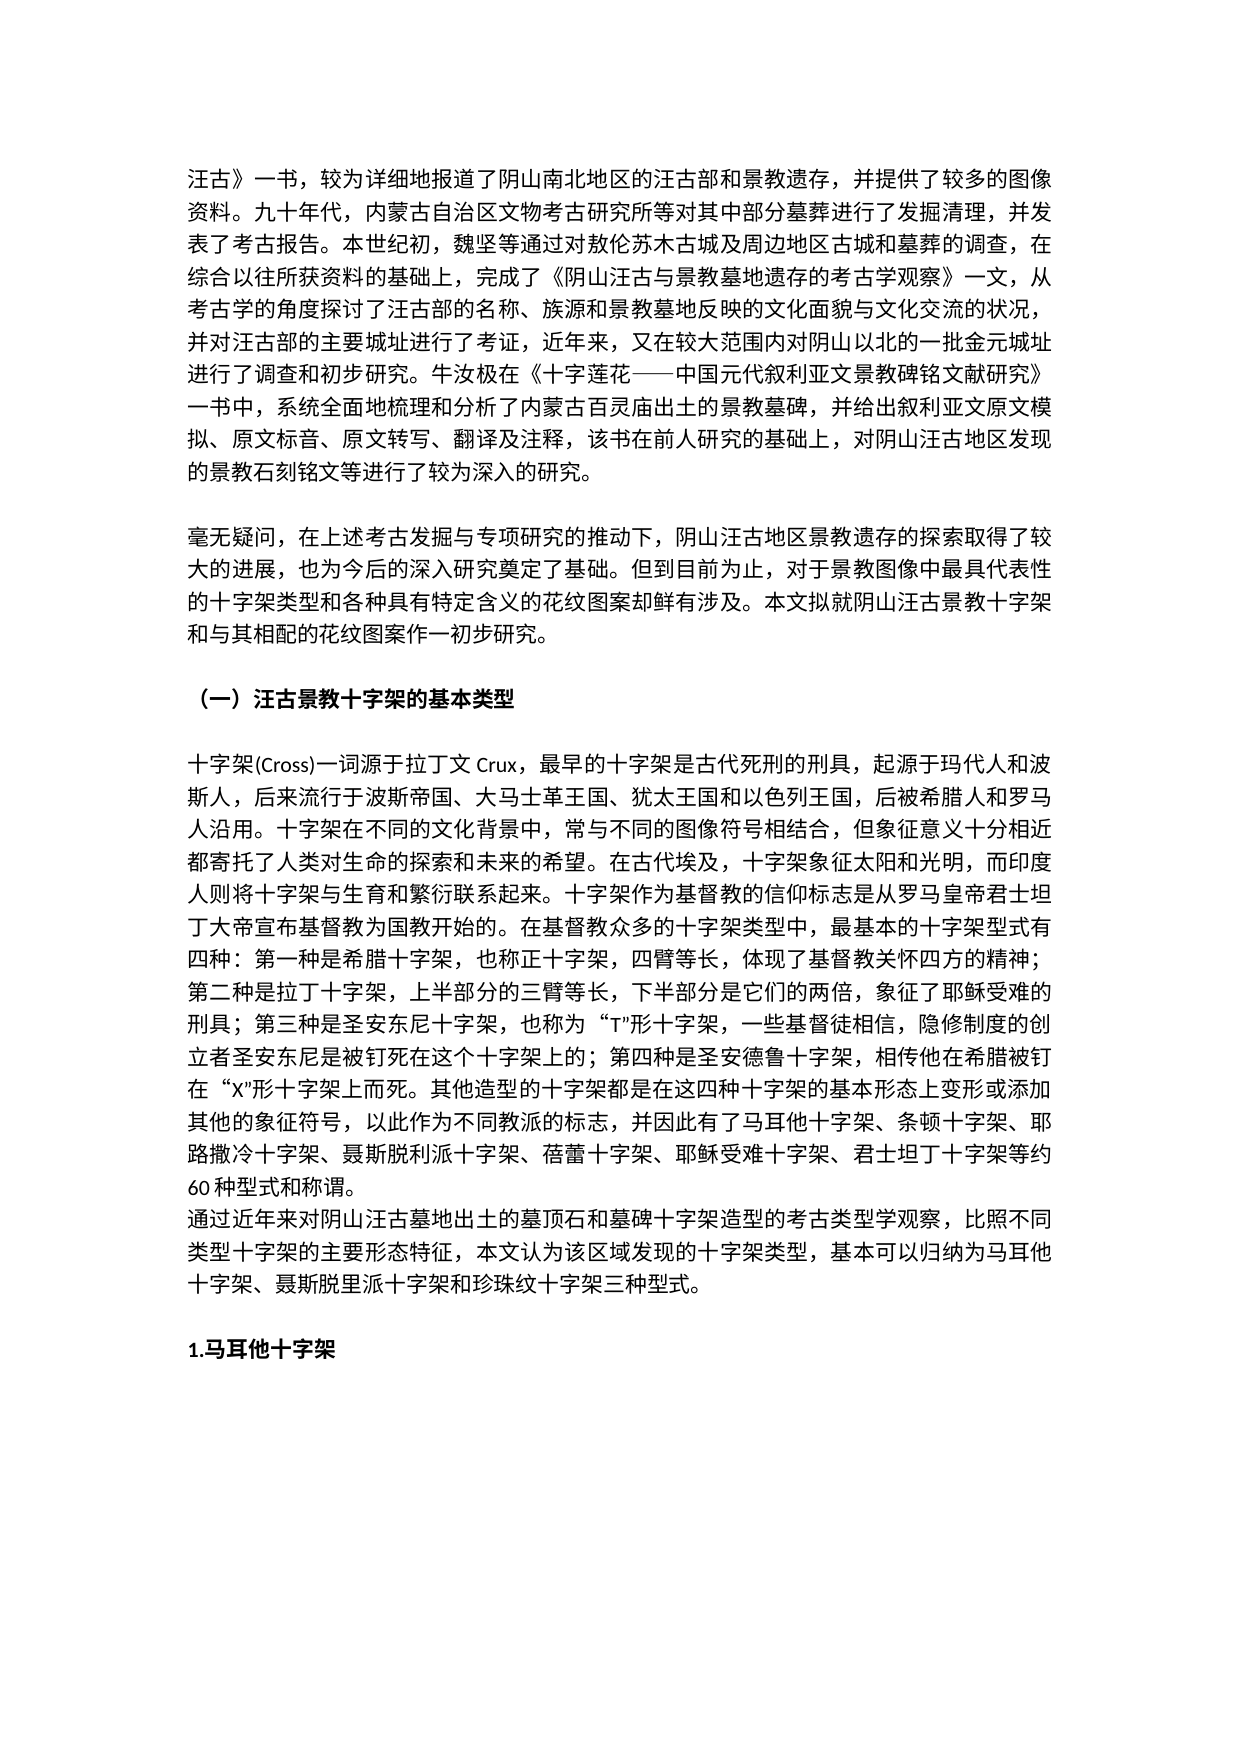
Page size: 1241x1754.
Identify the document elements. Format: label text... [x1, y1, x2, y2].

text 毫无疑问，在上述考古发掘与专项研究的推动下，阴山汪古地区景教遗存的探索取得了较大的进展，也为今后的深入研究奠定了基础。但到目前为止，对于景教图像中最具代表性的十字架类型和各种具有特定含义的花纹图案却鲜有涉及。本文拟就阴山汪古景教十字架和与其相配的花纹图案作一初步研究。 [187, 519, 1053, 649]
text （一）汪古景教十字架的基本类型 [187, 682, 1053, 714]
text 通过近年来对阴山汪古墓地出土的墓顶石和墓碑十字架造型的考古类型学观察，比照不同类型十字架的主要形态特征，本文认为该区域发现的十字架类型，基本可以归纳为马耳他十字架、聂斯脱里派十字架和珍珠纹十字架三种型式。 [187, 1202, 1053, 1299]
text 十字架(Cross)一词源于拉丁文Crux，最早的十字架是古代死刑的刑具，起源于玛代人和波斯人，后来流行于波斯帝国、大马士革王国、犹太王国和以色列王国，后被希腊人和罗马人沿用。十字架在不同的文化背景中，常与不同的图像符号相结合，但象征意义十分相近，都寄托了人类对生命的探索和未来的希望。在古代埃及，十字架象征太阳和光明，而印度人则将十字架与生育和繁衍联系起来。十字架作为基督教的信仰标志是从罗马皇帝君士坦丁大帝宣布基督教为国教开始的。在基督教众多的十字架类型中，最基本的十字架型式有四种：第一种是希腊十字架，也称正十字架，四臂等长，体现了基督教关怀四方的精神；第二种是拉丁十字架，上半部分的三臂等长，下半部分是它们的两倍，象征了耶稣受难的刑具；第三种是圣安东尼十字架，也称为“T”形十字架，一些基督徒相信，隐修制度的创立者圣安东尼是被钉死在这个十字架上的；第四种是圣安德鲁十字架，相传他在希腊被钉在“X”形十字架上而死。其他造型的十字架都是在这四种十字架的基本形态上变形或添加其他的象征符号，以此作为不同教派的标志，并因此有了马耳他十字架、条顿十字架、耶路撒冷十字架、聂斯脱利派十字架、蓓蕾十字架、耶稣受难十字架、君士坦丁十字架等约60种型式和称谓。 [187, 747, 1053, 1202]
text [187, 162, 1053, 487]
text 1.马耳他十字架 [187, 1332, 1053, 1364]
